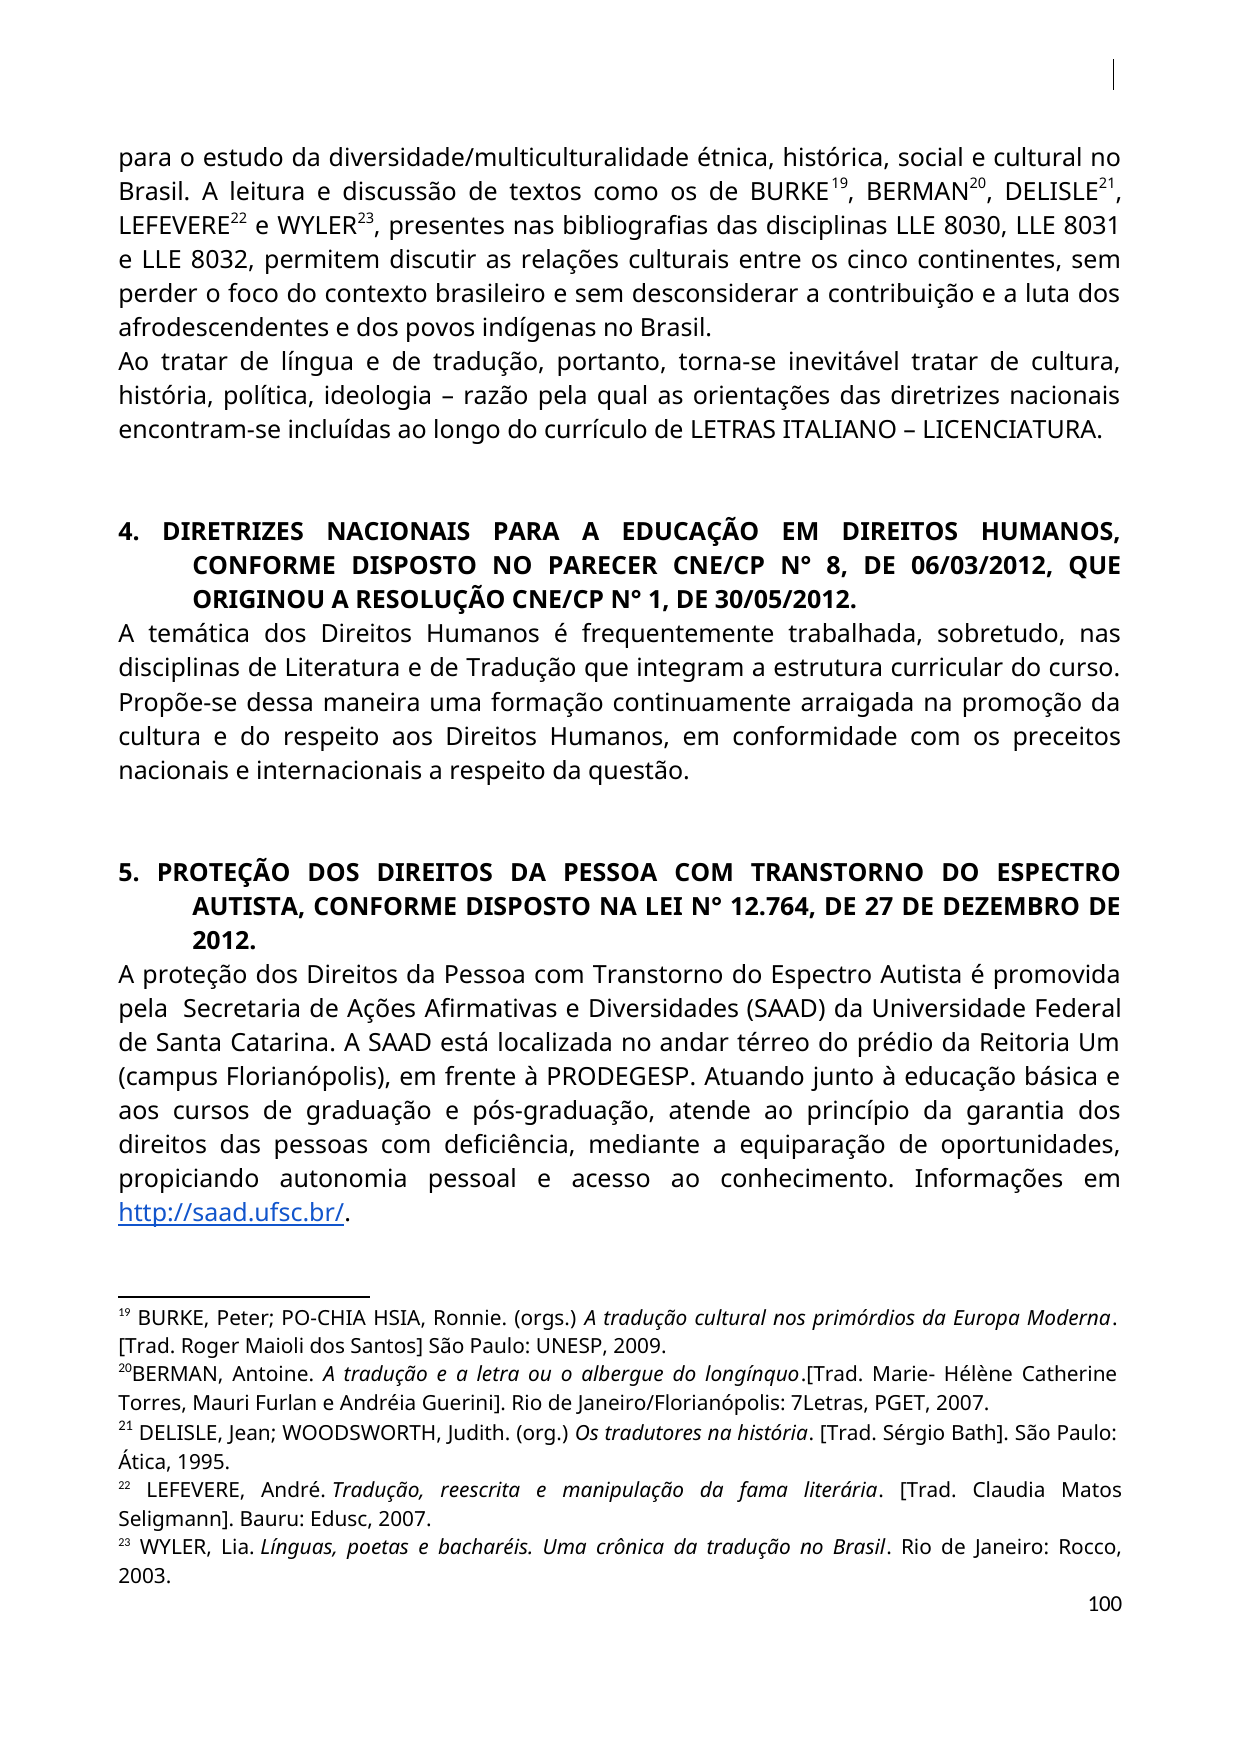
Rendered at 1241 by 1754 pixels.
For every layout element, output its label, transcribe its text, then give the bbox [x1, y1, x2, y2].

text 5. PROTEÇÃO DOS DIREITOS DA PESSOA COM TRANSTORNO DO ESPECTRO AUTISTA, CONFORME DISPOSTO NA LEI N° 12.764, DE 27 DE DEZEMBRO DE 2012. [118, 854, 1122, 957]
text Nessa mesma perspectiva, as disciplinas de núcleo comum ligadas aos Estudos da Tradução possibilitam a inserção de temas, conteúdos e atividades que contribuem para o estudo da diversidade/multiculturalidade étnica, histórica, social e cultural no Brasil. A leitura e discussão de textos como os de BURKE, BERMAN, DELISLE, LEFEVERE e WYLER, presentes nas bibliografias das disciplinas LLE 8030, LLE 8031 e LLE 8032, permitem discutir as relações culturais entre os cinco continentes, sem perder o foco do contexto brasileiro e sem desconsiderar a contribuição e a luta dos afrodescendentes e dos povos indígenas no Brasil. [118, 139, 1122, 343]
text 4. DIRETRIZES NACIONAIS PARA A EDUCAÇÃO EM DIREITOS HUMANOS, CONFORME DISPOSTO NO PARECER CNE/CP N° 8, DE 06/03/2012, QUE ORIGINOU A RESOLUÇÃO CNE/CP N° 1, DE 30/05/2012. [118, 514, 1122, 616]
text Ao tratar de língua e de tradução, portanto, torna-se inevitável tratar de cultura, história, política, ideologia – razão pela qual as orientações das diretrizes nacionais encontram-se incluídas ao longo do currículo de LETRAS ITALIANO – LICENCIATURA. [118, 343, 1122, 446]
text A proteção dos Direitos da Pessoa com Transtorno do Espectro Autista é promovida pela Secretaria de Ações Afirmativas e Diversidades (SAAD) da Universidade Federal de Santa Catarina. A SAAD está localizada no andar térreo do prédio da Reitoria Um (campus Florianópolis), em frente à PRODEGESP. Atuando junto à educação básica e aos cursos de graduação e pós-graduação, atende ao princípio da garantia dos direitos das pessoas com deficiência, mediante a equiparação de oportunidades, propiciando autonomia pessoal e acesso ao conhecimento. Informações em http://saad.ufsc.br/. [118, 957, 1122, 1229]
text A temática dos Direitos Humanos é frequentemente trabalhada, sobretudo, nas disciplinas de Literatura e de Tradução que integram a estrutura curricular do curso. Propõe-se dessa maneira uma formação continuamente arraigada na promoção da cultura e do respeito aos Direitos Humanos, em conformidade com os preceitos nacionais e internacionais a respeito da questão. [118, 616, 1122, 786]
